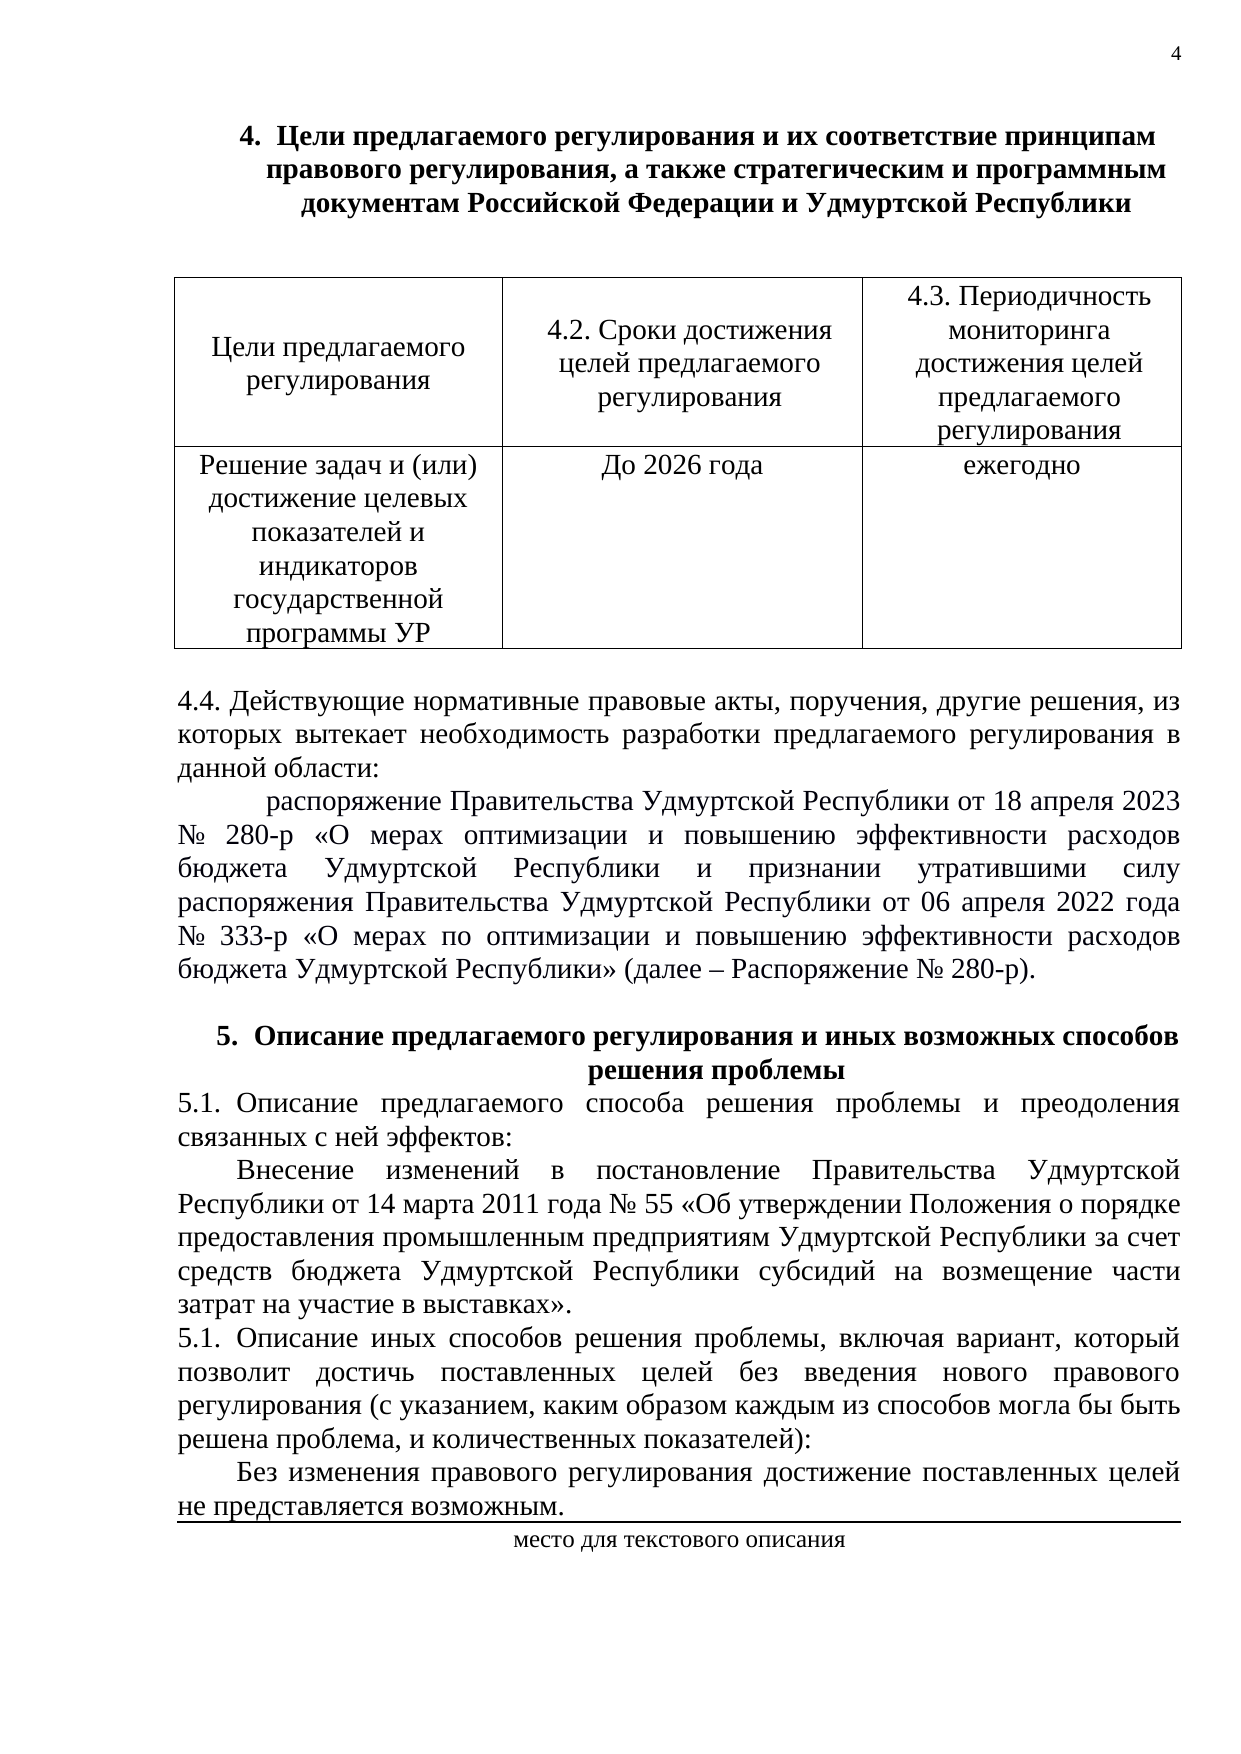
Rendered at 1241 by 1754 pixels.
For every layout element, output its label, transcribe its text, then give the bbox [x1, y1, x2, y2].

text Внесение изменений в постановление Правительства Удмуртской Республики от 14 марта 2011 года № 55 «Об утверждении Положения о порядке предоставления промышленным предприятиям Удмуртской Республики за счет средств бюджета Удмуртской Республики субсидий на возмещение части затрат на участие в выставках». [177, 1152, 1181, 1320]
text место для текстового описания [177, 1523, 1181, 1553]
table_cell Решение задач и (или) достижение целевых показателей и индикаторов государственной программы УР [175, 447, 502, 648]
table_cell До 2026 года [503, 447, 862, 648]
list Описание предлагаемого способа решения проблемы и преодоления связанных с ней эффектов: [177, 1085, 1181, 1152]
list Цели предлагаемого регулирования и их соответствие принципам правового регулирования, а также стратегическим и программным документам Российской Федерации и Удмуртской Республики [214, 118, 1181, 219]
text распоряжение Правительства Удмуртской Республики от 18 апреля 2023 № 280-р «О мерах оптимизации и повышению эффективности расходов бюджета Удмуртской Республики и признании утратившими силу распоряжения Правительства Удмуртской Республики от 06 апреля 2022 года № 333-р «О мерах по оптимизации и повышению эффективности расходов бюджета Удмуртской Республики» (далее – Распоряжение № 280-р). [177, 783, 1181, 985]
list Описание иных способов решения проблемы, включая вариант, который позволит достичь поставленных целей без введения нового правового регулирования (с указанием, каким образом каждым из способов могла бы быть решена проблема, и количественных показателей): [177, 1320, 1181, 1454]
list Без изменения правового регулирования достижение поставленных целей не представляется возможным. [177, 1454, 1181, 1521]
list 4.4. Действующие нормативные правовые акты, поручения, другие решения, из которых вытекает необходимость разработки предлагаемого регулирования в данной области: [177, 683, 1181, 783]
table_header 4.1.Цели предлагаемого регулирования [175, 278, 502, 446]
table_header 4.3. Периодичность мониторинга достижения целей предлагаемого регулирования [863, 278, 1181, 446]
table_cell ежегодно [863, 447, 1181, 648]
table_header 4.2. Сроки достижения целей предлагаемого регулирования [503, 278, 862, 446]
list Описание предлагаемого регулирования и иных возможных способов решения проблемы [214, 1018, 1181, 1085]
